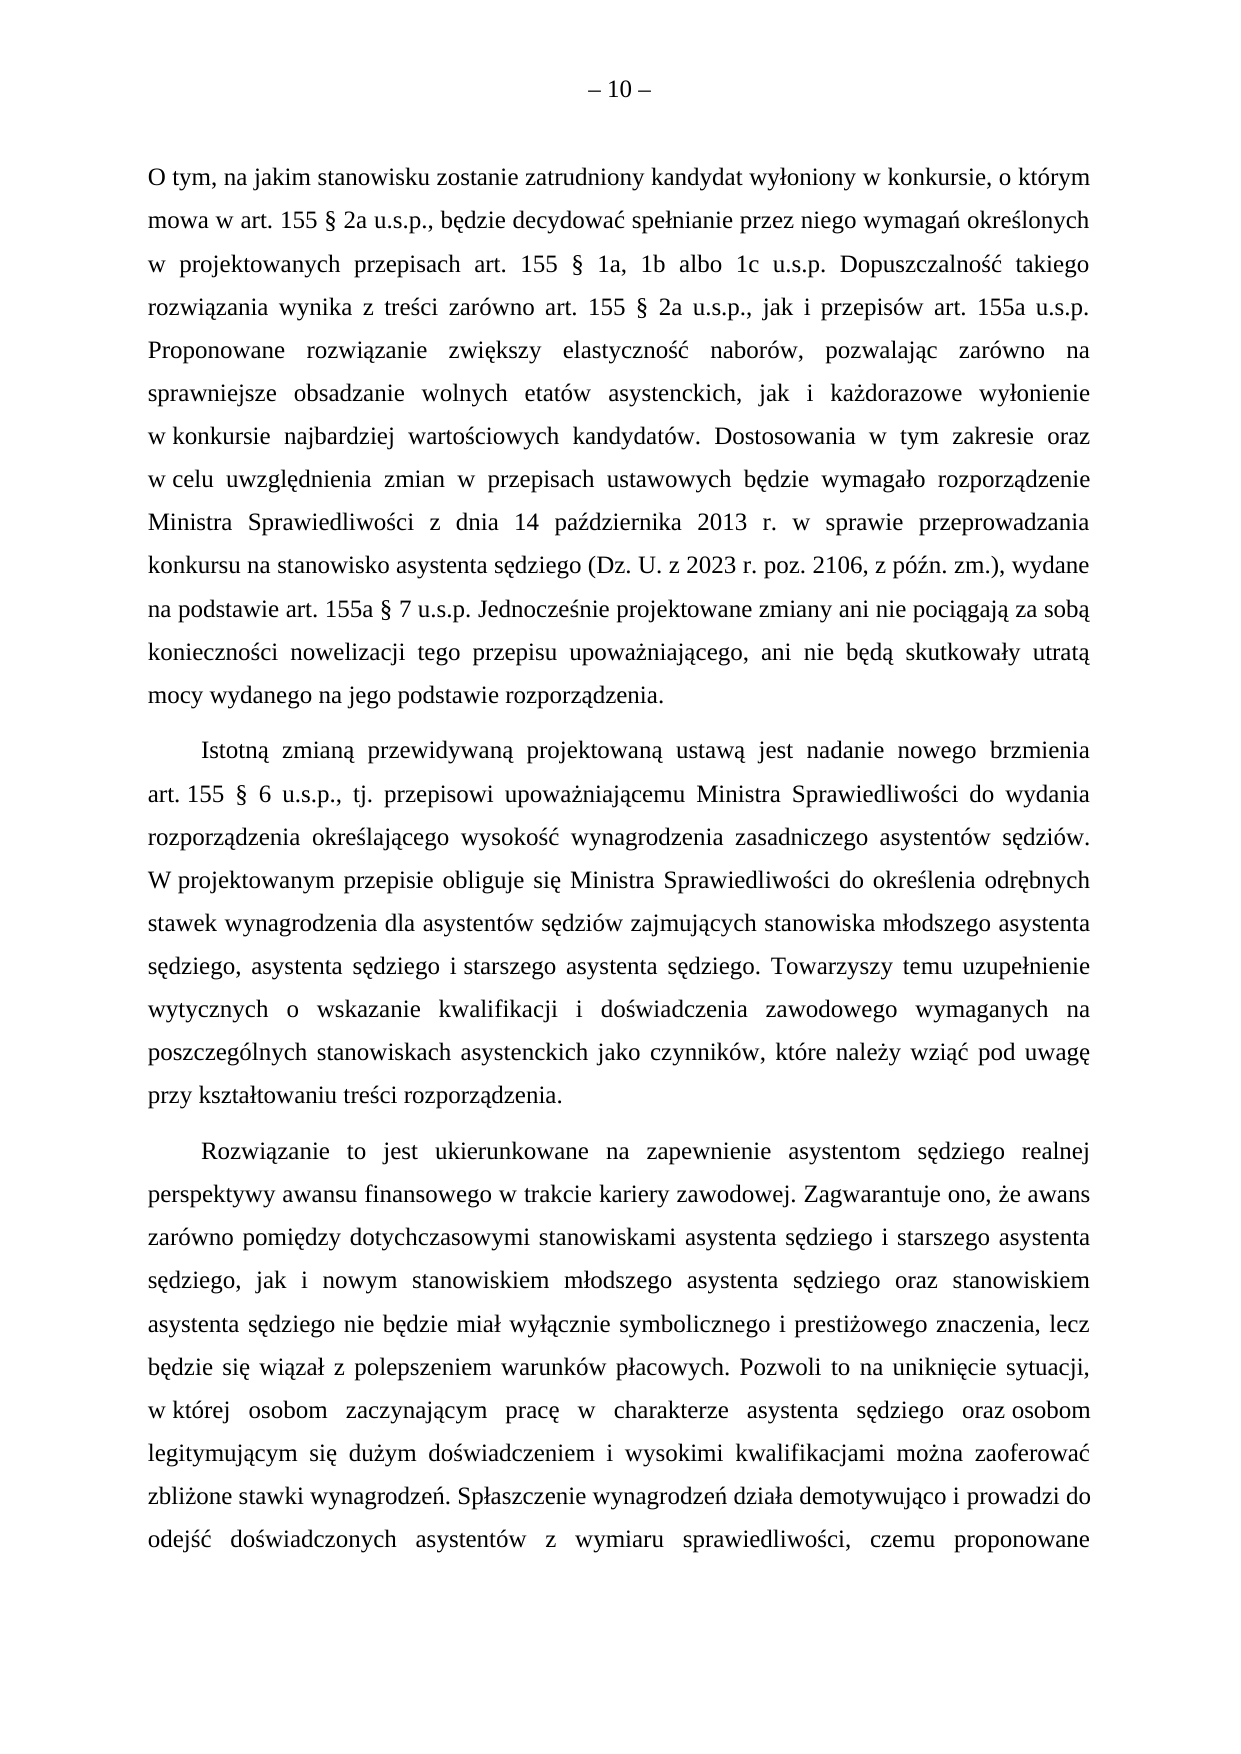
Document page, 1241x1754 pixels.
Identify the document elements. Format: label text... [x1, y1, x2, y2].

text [148, 162, 1091, 709]
text Istotną zmianą przewidywaną projektowaną ustawą jest nadanie nowego brzmienia art. 155 § 6 u.s.p., tj. przepisowi upoważniającemu Ministra Sprawiedliwości do wydania rozporządzenia określającego wysokość wynagrodzenia zasadniczego asystentów sędziów. W projektowanym przepisie obliguje się Ministra Sprawiedliwości do określenia odrębnych stawek wynagrodzenia dla asystentów sędziów zajmujących stanowiska młodszego asystenta sędziego, asystenta sędziego i starszego asystenta sędziego. Towarzyszy temu uzupełnienie wytycznych o wskazanie kwalifikacji i doświadczenia zawodowego wymaganych na poszczególnych stanowiskach asystenckich jako czynników, które należy wziąć pod uwagę przy kształtowaniu treści rozporządzenia. [148, 736, 1091, 1109]
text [148, 1136, 1091, 1553]
